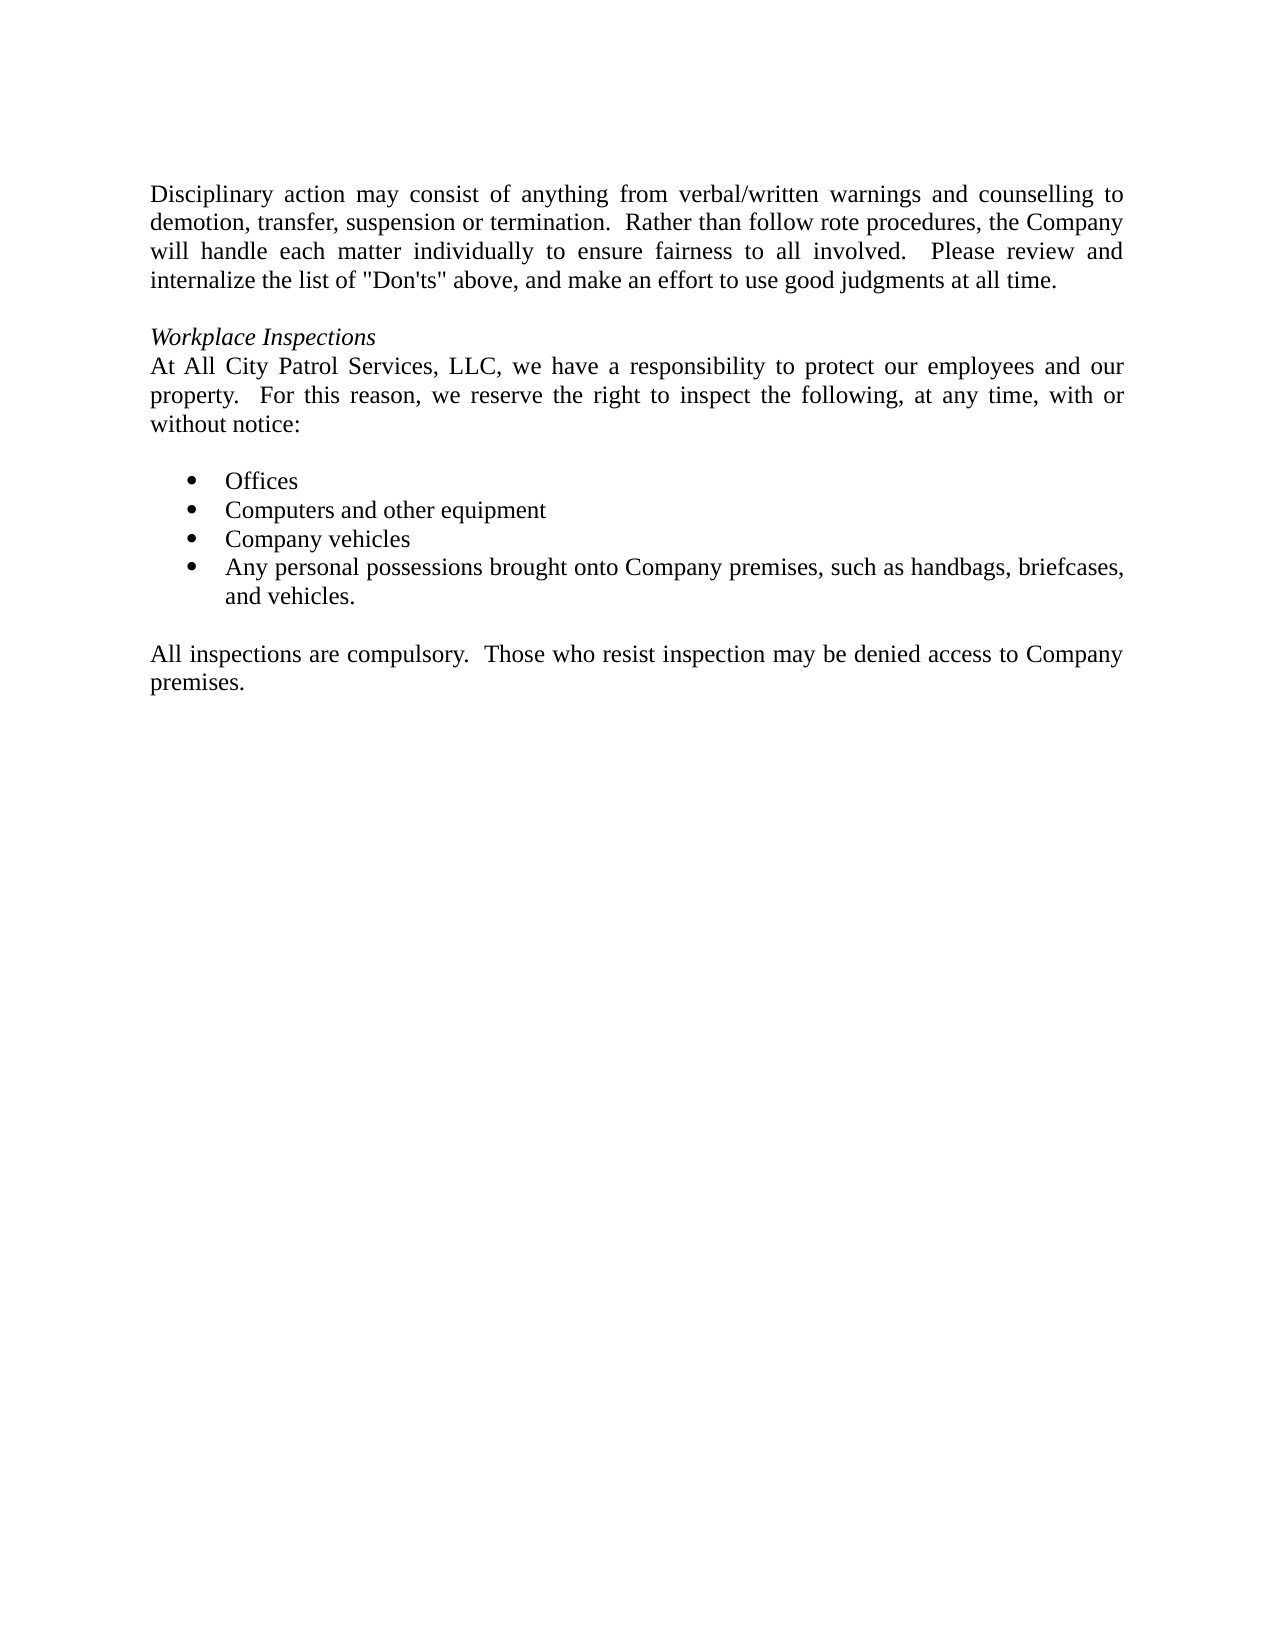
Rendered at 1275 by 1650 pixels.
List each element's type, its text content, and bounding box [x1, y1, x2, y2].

list Any personal possessions brought onto Company premises, such as handbags, briefcases, and vehicles. [187, 552, 1125, 610]
list Company vehicles [187, 524, 1125, 552]
text Disciplinary action may consist of anything from verbal/written warnings and counselling to demotion, transfer, suspension or termination. Rather than follow rote procedures, the Company will handle each matter individually to ensure fairness to all involved. Please review and internalize the list of "Don'ts" above, and make an effort to use good judgments at all time. [150, 179, 1125, 294]
list Computers and other equipment [187, 495, 1125, 524]
text All inspections are compulsory. Those who resist inspection may be denied access to Company premises. [150, 639, 1125, 696]
list Offices [187, 466, 1125, 495]
text At All City Patrol Services, LLC, we have a responsibility to protect our employees and our property. For this reason, we reserve the right to inspect the following, at any time, with or without notice: [150, 351, 1125, 437]
text Workplace Inspections [150, 322, 1125, 351]
